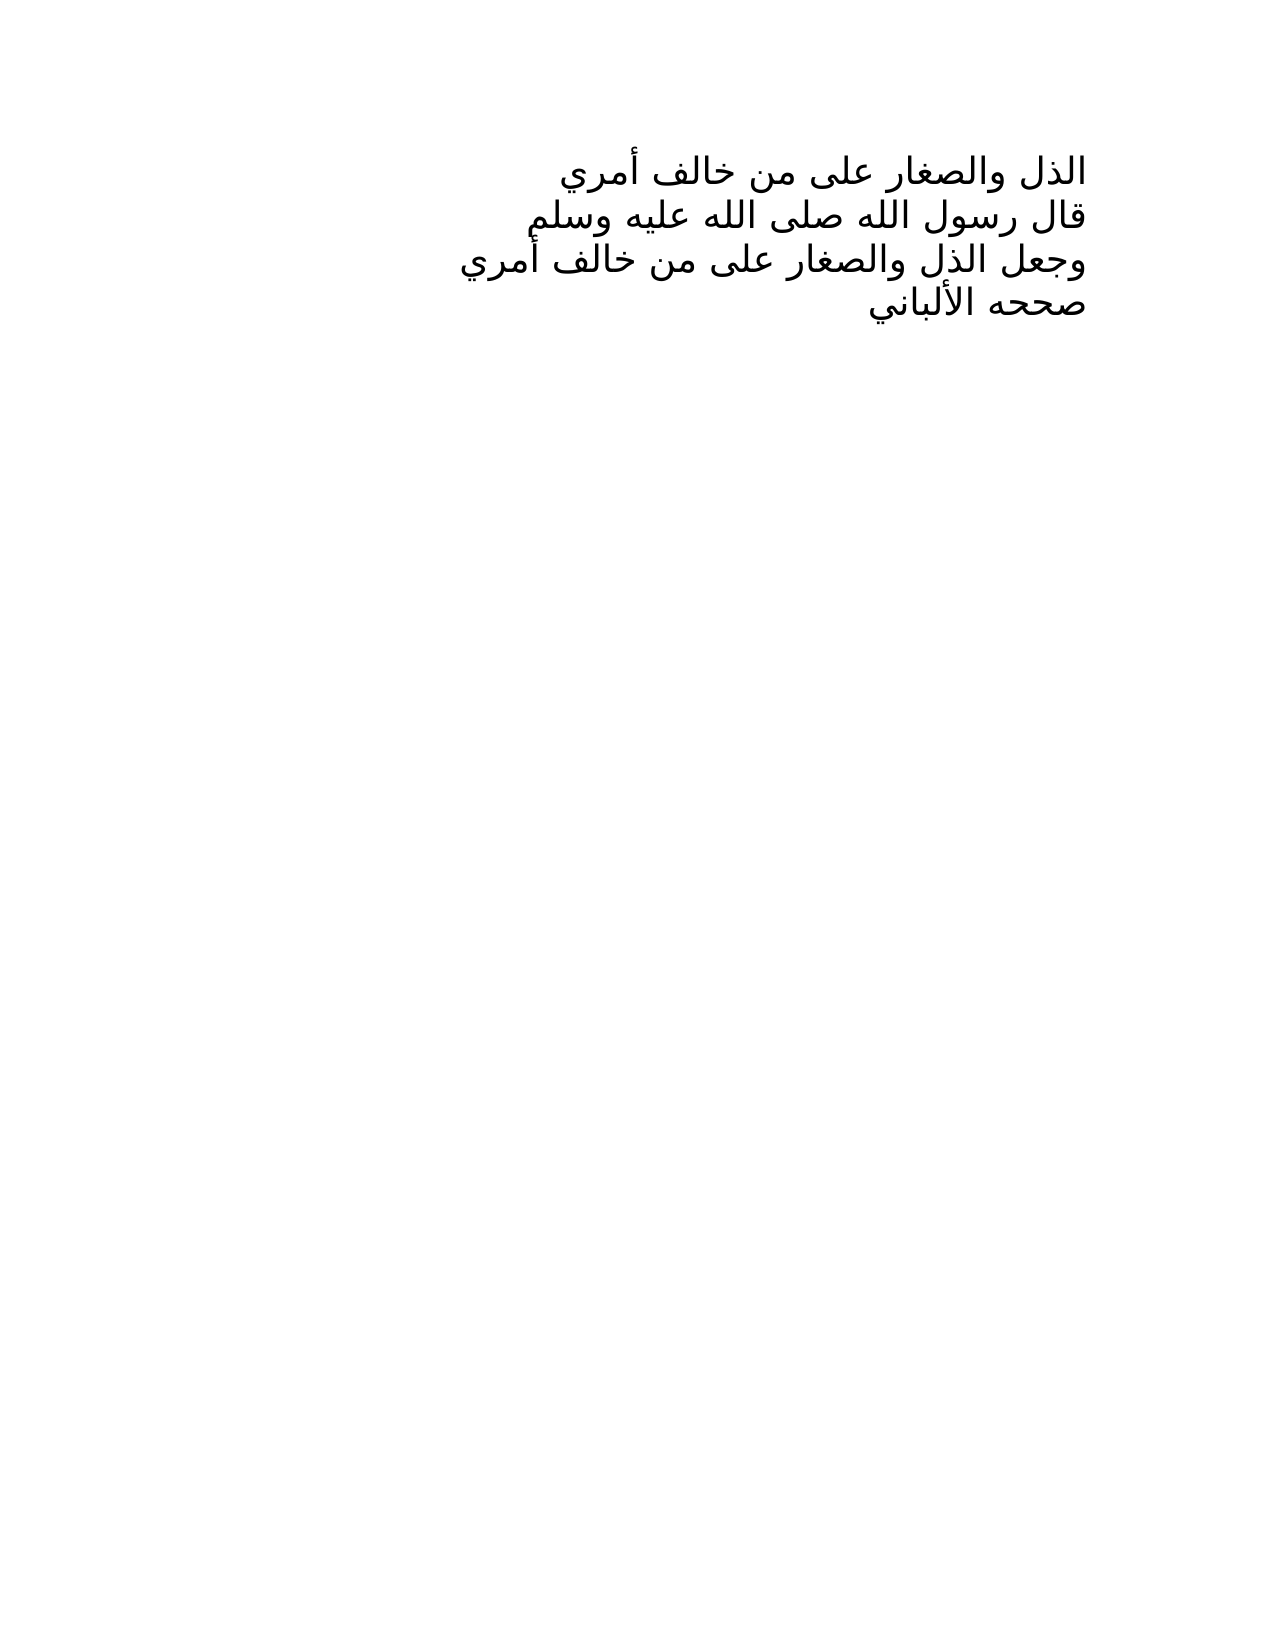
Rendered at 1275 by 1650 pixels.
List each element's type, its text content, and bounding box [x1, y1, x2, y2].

text الذل والصغار على من خالف أمري [187, 150, 1087, 194]
text وجعل الذل والصغار على من خالف أمري [187, 237, 1087, 281]
text صححه الألباني [187, 281, 1087, 324]
text قال رسول الله صلى الله عليه وسلم [187, 194, 1087, 237]
